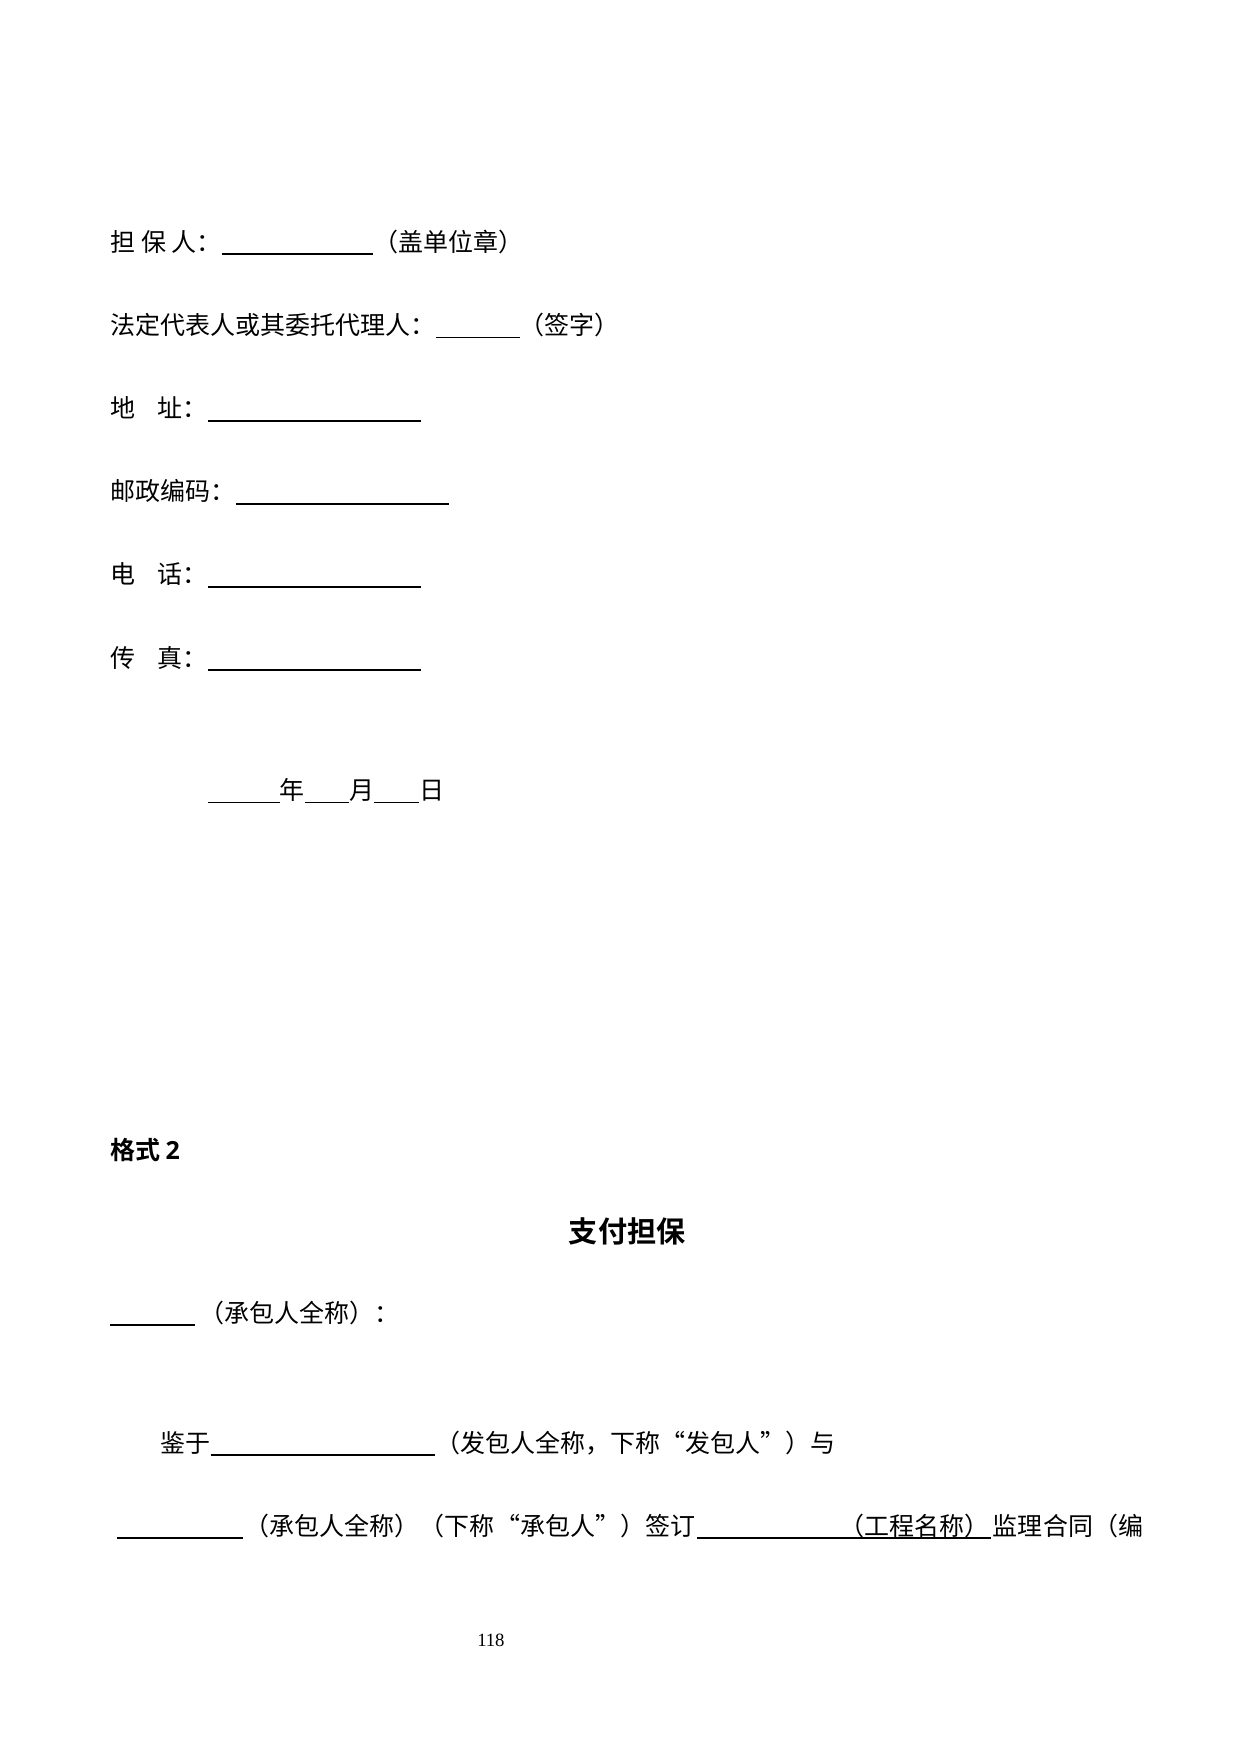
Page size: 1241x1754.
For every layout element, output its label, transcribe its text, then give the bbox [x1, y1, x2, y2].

text （承包人全称）： [110, 1279, 1144, 1344]
text 电 话： [110, 541, 1144, 606]
text 法定代表人或其委托代理人： （签字） [110, 291, 1144, 356]
text 格式2 [110, 1116, 1144, 1181]
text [110, 1492, 1144, 1557]
text 年 月 日 [110, 756, 1144, 821]
text 地 址： [110, 374, 1144, 439]
text 传 真： [110, 624, 1144, 689]
text 邮政编码： [110, 457, 1144, 522]
text 支付担保 [110, 1198, 1144, 1263]
text 鉴于 （发包人全称，下称“发包人”）与 [110, 1409, 1144, 1474]
text 担 保 人： （盖单位章） [110, 208, 1144, 273]
